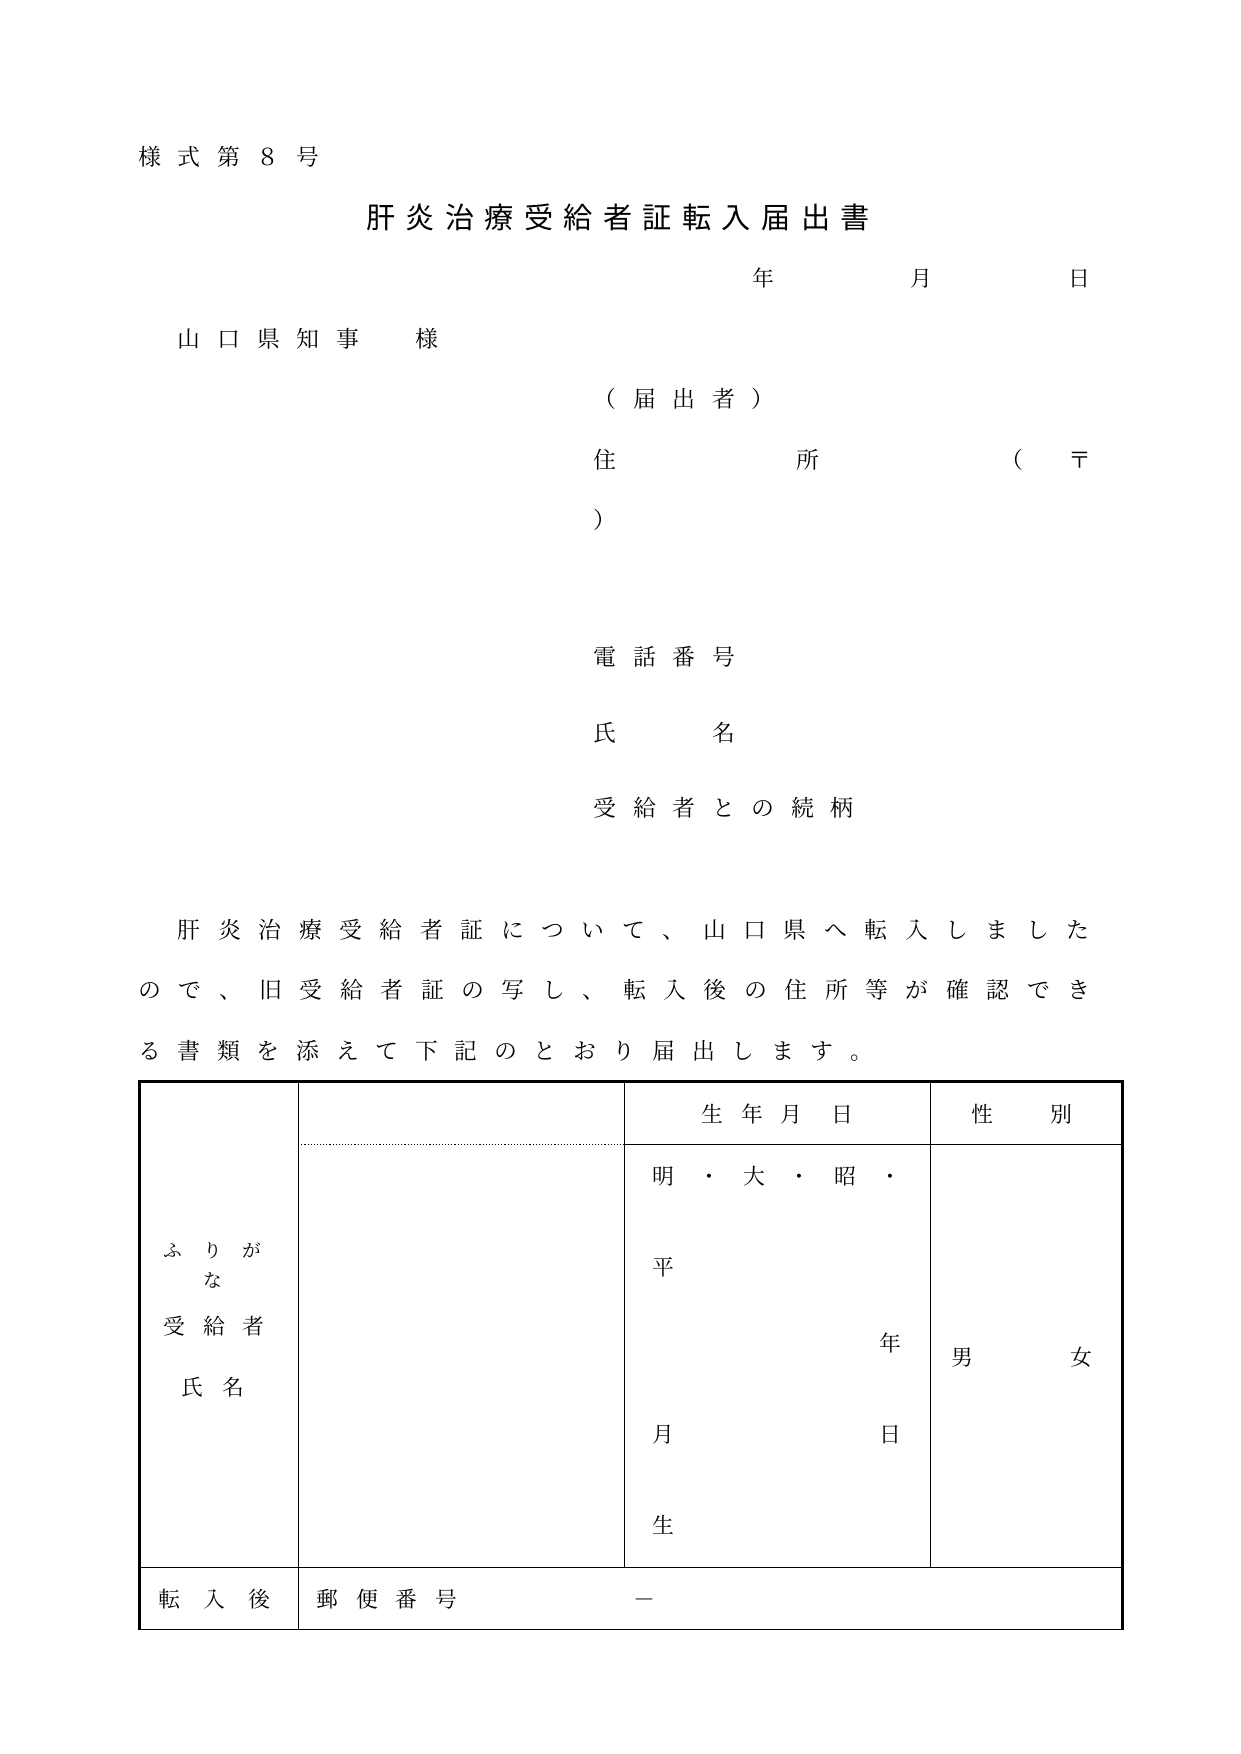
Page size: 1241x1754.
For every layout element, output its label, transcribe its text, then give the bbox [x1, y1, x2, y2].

table_header [299, 1083, 624, 1143]
table_cell 郵便番号 － [299, 1568, 1121, 1628]
text （届出者） [574, 367, 1108, 428]
table_cell 男 女 [931, 1145, 1121, 1567]
text 氏 名 [574, 701, 1108, 761]
table_cell 明・大・昭・平 年 月 日生 [625, 1145, 930, 1567]
text 肝炎治療受給者証について、山口県へ転入しましたので、旧受給者証の写し、転入後の住所等が確認できる書類を添えて下記のとおり届出します。 [138, 898, 1108, 1080]
text 山口県知事 様 [138, 307, 1108, 367]
text 年 月 日 [138, 246, 1108, 307]
text 住 所 （〒 ） [574, 428, 1108, 549]
text 肝炎治療受給者証転入届出書 [138, 186, 1108, 246]
text 受給者との続柄 [574, 777, 1108, 837]
text 電話番号 [574, 625, 1108, 686]
table_header 性 別 [931, 1083, 1121, 1143]
table_cell [299, 1144, 624, 1567]
text 様式第８号 [138, 125, 1108, 186]
table_header ふりがな 受給者氏名 [141, 1083, 298, 1567]
table_header 生年月日 [625, 1083, 930, 1143]
table_cell 転入後の住所 [141, 1568, 298, 1628]
